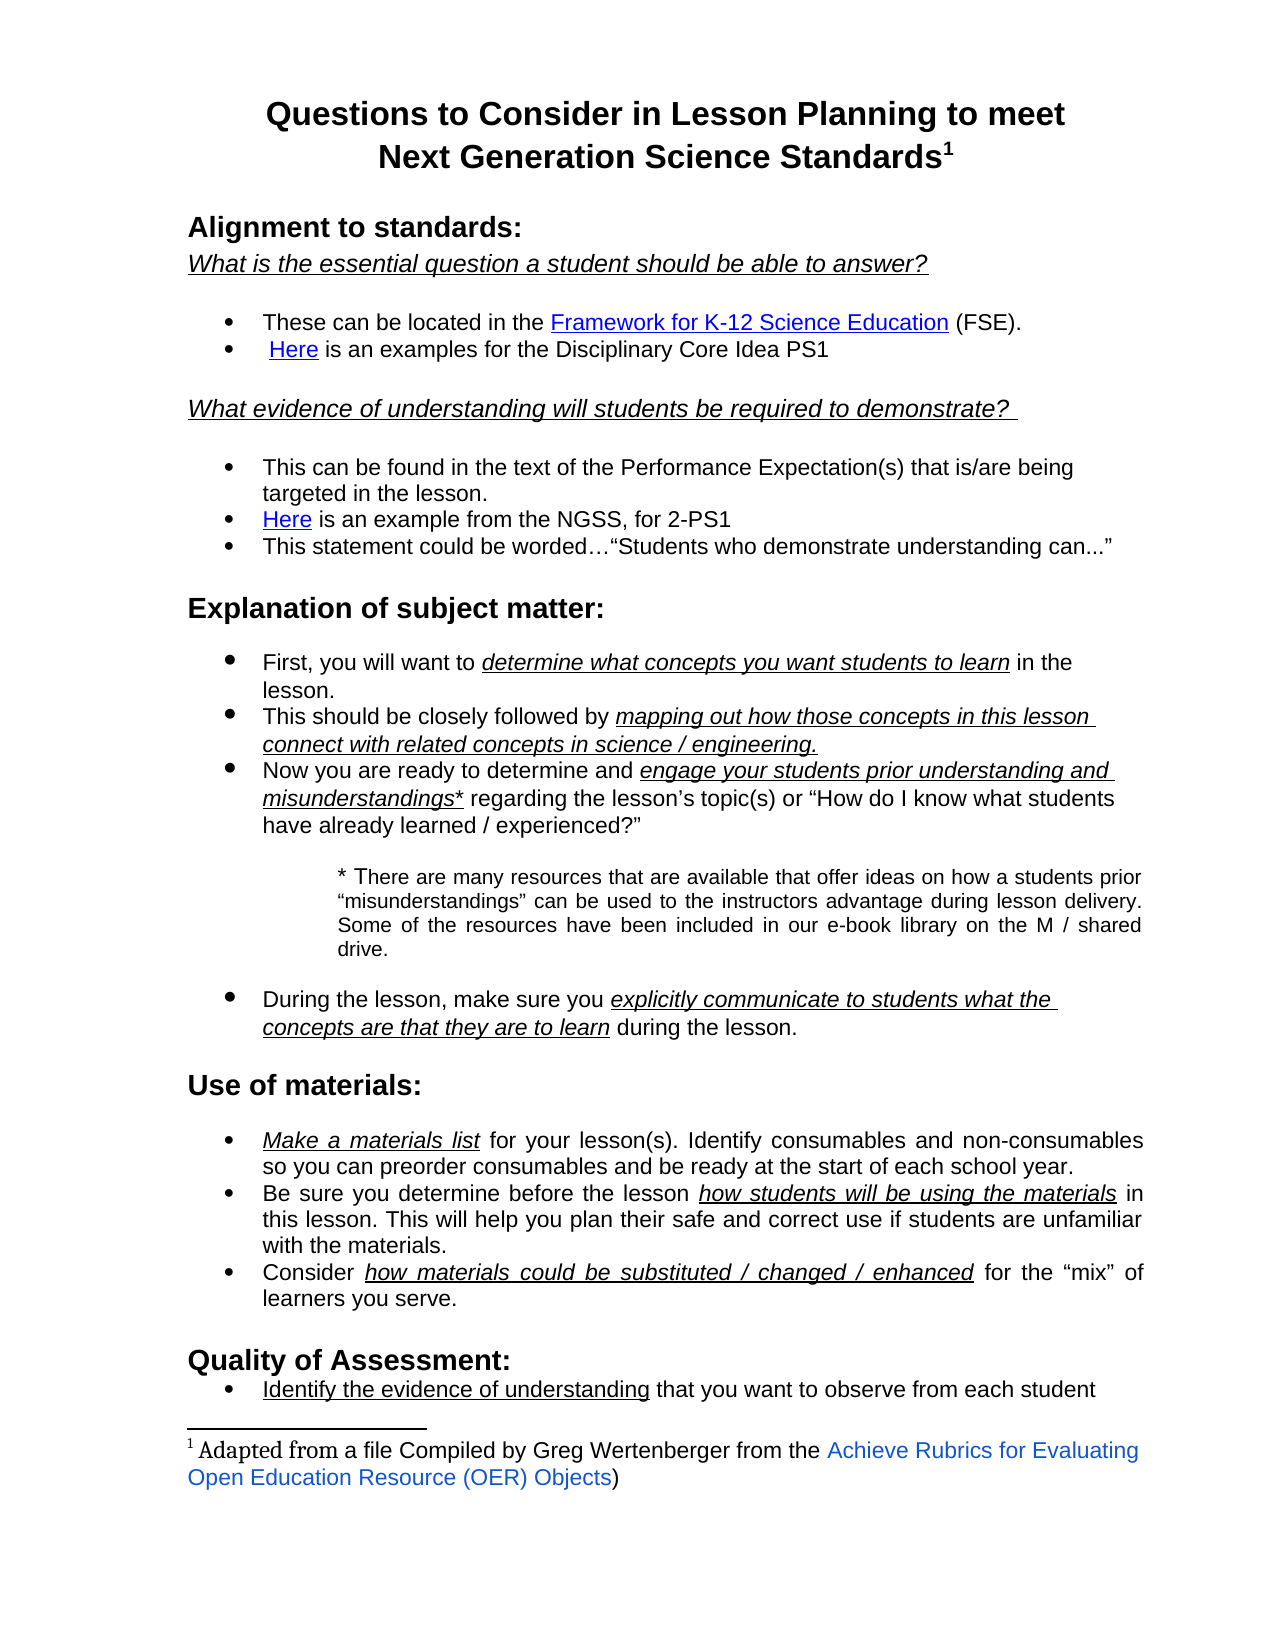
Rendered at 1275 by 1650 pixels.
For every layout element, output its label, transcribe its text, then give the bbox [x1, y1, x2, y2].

list Here is an example from the NGSS, for 2-PS1 [225, 506, 1144, 533]
text Use of materials: [187, 1068, 1144, 1102]
text Next Generation Science Standards [187, 138, 1144, 176]
list This can be found in the text of the Performance Expectation(s) that is/are being targeted in the lesson. [225, 454, 1144, 506]
list First, you will want to determine what concepts you want students to learn in the lesson. [225, 649, 1144, 703]
list This statement could be worded…“Students who demonstrate understanding can...” [225, 533, 1144, 559]
text Alignment to standards: [187, 210, 1144, 244]
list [225, 1376, 1144, 1403]
text What evidence of understanding will students be required to demonstrate? [187, 393, 1144, 422]
list These can be located in the Framework for K-12 Science Education (FSE). [225, 309, 1144, 336]
text Explanation of subject matter: [187, 591, 1144, 624]
list Make a materials list for your lesson(s). Identify consumables and non-consumables so you can preorder consumables and be ready at the start of each school year. [225, 1127, 1144, 1179]
list Here is an examples for the Disciplinary Core Idea PS1 [225, 336, 1144, 362]
list During the lesson, make sure you explicitly communicate to students what the concepts are that they are to learn during the lesson. [225, 986, 1144, 1040]
list Now you are ready to determine and engage your students prior understanding and misunderstandings* regarding the lesson’s topic(s) or “How do I know what students have already learned / experienced?” [225, 757, 1144, 838]
text * There are many resources that are available that offer ideas on how a students prior “misunderstandings” can be used to the instructors advantage during lesson delivery. Some of the resources have been included in our e-book library on the M / shared drive. [337, 863, 1144, 961]
list This should be closely followed by mapping out how those concepts in this lesson connect with related concepts in science / engineering. [225, 703, 1144, 757]
text What is the essential question a student should be able to answer? [187, 249, 1144, 278]
text Quality of Assessment: [187, 1343, 1144, 1376]
text Questions to Consider in Lesson Planning to meet [187, 94, 1144, 132]
list Consider how materials could be substituted / changed / enhanced for the “mix” of learners you serve. [225, 1259, 1144, 1311]
list Be sure you determine before the lesson how students will be using the materials in this lesson. This will help you plan their safe and correct use if students are unfamiliar with the materials. [225, 1179, 1144, 1259]
